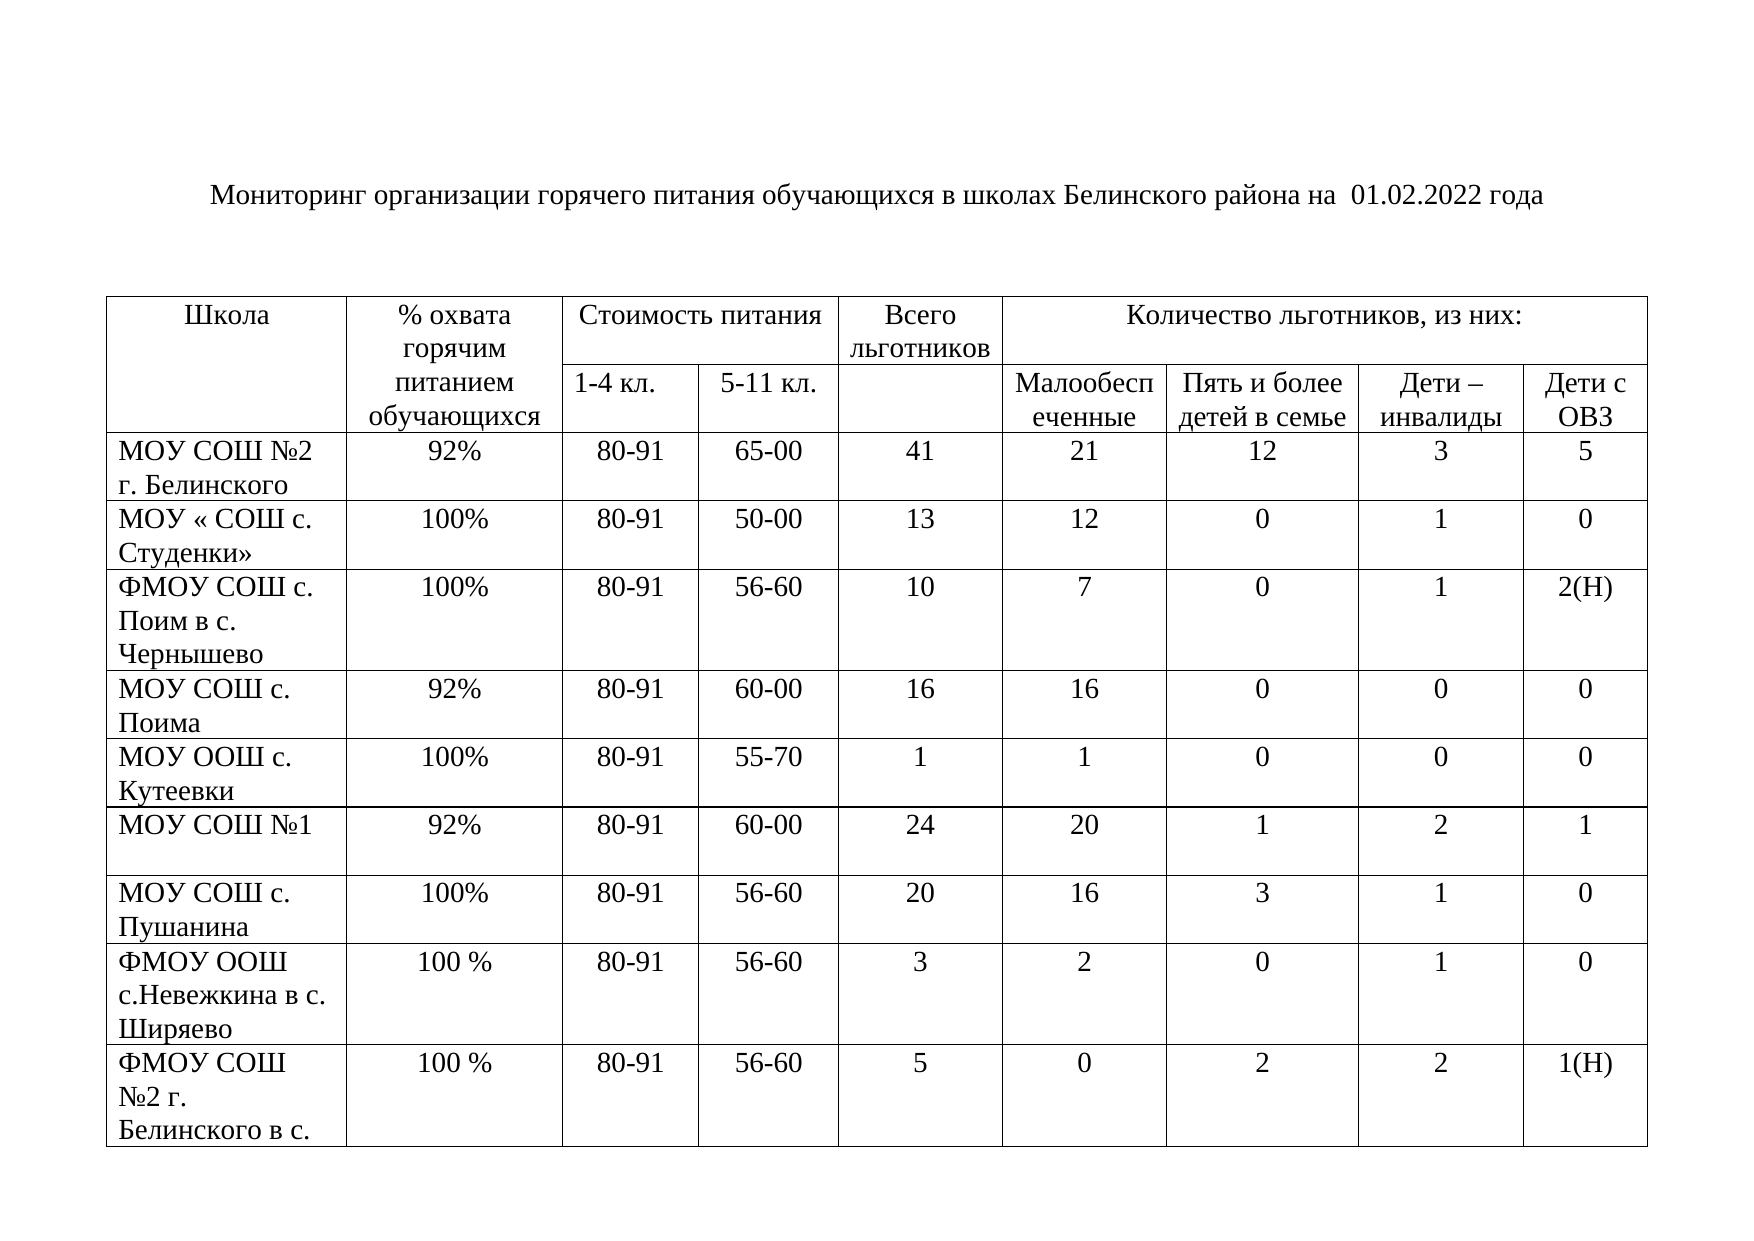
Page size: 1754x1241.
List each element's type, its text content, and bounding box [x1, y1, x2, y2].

table_cell 100 % [347, 1045, 562, 1146]
table_cell 100% [347, 570, 562, 670]
table_cell 56-60 [699, 570, 838, 670]
table_cell 1(Н) [1524, 1045, 1647, 1146]
table_cell 16 [839, 671, 1002, 738]
table_cell 0 [1524, 501, 1647, 568]
table_cell 0 [1003, 1045, 1166, 1146]
table_cell 56-60 [699, 1045, 838, 1146]
table_cell 16 [1003, 671, 1166, 738]
table_cell 50-00 [699, 501, 838, 568]
table_cell 80-91 [563, 808, 698, 874]
table_cell 1 [839, 739, 1002, 806]
table_cell 80-91 [563, 433, 698, 500]
table_cell Малообеспеченные [1003, 365, 1166, 432]
table_cell [839, 365, 1002, 432]
table_cell 80-91 [563, 944, 698, 1044]
table_cell 1 [1359, 876, 1523, 943]
table_cell 2(Н) [1524, 570, 1647, 670]
table_cell ФМОУ ООШ с.Невежкина в с. Ширяево [107, 944, 346, 1044]
table_cell 7 [1003, 570, 1166, 670]
table_cell МОУ СОШ с. Пушанина [107, 876, 346, 943]
table_cell Пять и более детей в семье [1167, 365, 1358, 432]
table_cell 13 [839, 501, 1002, 568]
table_cell 60-00 [699, 671, 838, 738]
table_cell 80-91 [563, 1045, 698, 1146]
table_cell МОУ СОШ №2 г. Белинского [107, 433, 346, 500]
table_header Школа [107, 297, 346, 432]
table_cell 56-60 [699, 944, 838, 1044]
table_cell 3 [839, 944, 1002, 1044]
table_cell 2 [1167, 1045, 1358, 1146]
table_cell 92% [347, 671, 562, 738]
table_cell 2 [1359, 1045, 1523, 1146]
table_cell 80-91 [563, 570, 698, 670]
table_cell 0 [1359, 671, 1523, 738]
table_cell 3 [1167, 876, 1358, 943]
table_cell ФМОУ СОШ с. Поим в с. Чернышево [107, 570, 346, 670]
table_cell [107, 1045, 346, 1146]
table_cell МОУ ООШ с. Кутеевки [107, 739, 346, 806]
table_cell 12 [1003, 501, 1166, 568]
table_cell 1 [1359, 570, 1523, 670]
table_cell 1 [1003, 739, 1166, 806]
table_cell 100% [347, 876, 562, 943]
table_cell 5 [1524, 433, 1647, 500]
table_cell 3 [1359, 433, 1523, 500]
table_cell 0 [1167, 739, 1358, 806]
table_cell 5 [839, 1045, 1002, 1146]
table_cell 20 [1003, 808, 1166, 874]
table_cell 2 [1003, 944, 1166, 1044]
table_cell 0 [1524, 876, 1647, 943]
table_cell 20 [839, 876, 1002, 943]
table_cell 92% [347, 433, 562, 500]
table_cell 80-91 [563, 739, 698, 806]
table_cell 0 [1524, 739, 1647, 806]
table_cell МОУ СОШ с. Поима [107, 671, 346, 738]
table_cell 60-00 [699, 808, 838, 874]
table_cell МОУ СОШ №1 [107, 808, 346, 874]
table_cell 92% [347, 808, 562, 874]
table_cell 0 [1524, 671, 1647, 738]
table_cell 5-11 кл. [699, 365, 838, 432]
table_cell 0 [1167, 501, 1358, 568]
table_header Стоимость питания [563, 297, 838, 364]
table_cell 80-91 [563, 671, 698, 738]
table_cell 1 [1359, 944, 1523, 1044]
table_cell 80-91 [563, 501, 698, 568]
table_cell 56-60 [699, 876, 838, 943]
table_cell 24 [839, 808, 1002, 874]
table_cell 16 [1003, 876, 1166, 943]
table_cell 0 [1524, 944, 1647, 1044]
table_cell 100% [347, 739, 562, 806]
table_cell Дети – инвалиды [1359, 365, 1523, 432]
table_cell 1 [1524, 808, 1647, 874]
table_cell 100% [347, 501, 562, 568]
table_header % охвата горячим питанием обучающихся [347, 297, 562, 432]
table_cell 41 [839, 433, 1002, 500]
table_cell 1-4 кл. [563, 365, 698, 432]
table_cell 0 [1167, 570, 1358, 670]
table_cell 1 [1359, 501, 1523, 568]
text Мониторинг организации горячего питания обучающихся в школах Белинского района на 01.02.2022 года [118, 177, 1636, 211]
table_header Всего льготников [839, 297, 1002, 364]
table_cell 2 [1359, 808, 1523, 874]
table_cell МОУ « СОШ с. Студенки» [107, 501, 346, 568]
table_cell Дети с ОВЗ [1524, 365, 1647, 432]
table_cell 55-70 [699, 739, 838, 806]
table_cell 0 [1167, 671, 1358, 738]
table_cell 12 [1167, 433, 1358, 500]
table_cell 65-00 [699, 433, 838, 500]
table_cell 80-91 [563, 876, 698, 943]
table_cell 100 % [347, 944, 562, 1044]
table_cell 10 [839, 570, 1002, 670]
table_header Количество льготников, из них: [1003, 297, 1647, 364]
table_cell 21 [1003, 433, 1166, 500]
table_cell 0 [1359, 739, 1523, 806]
table_cell 1 [1167, 808, 1358, 874]
table_cell 0 [1167, 944, 1358, 1044]
